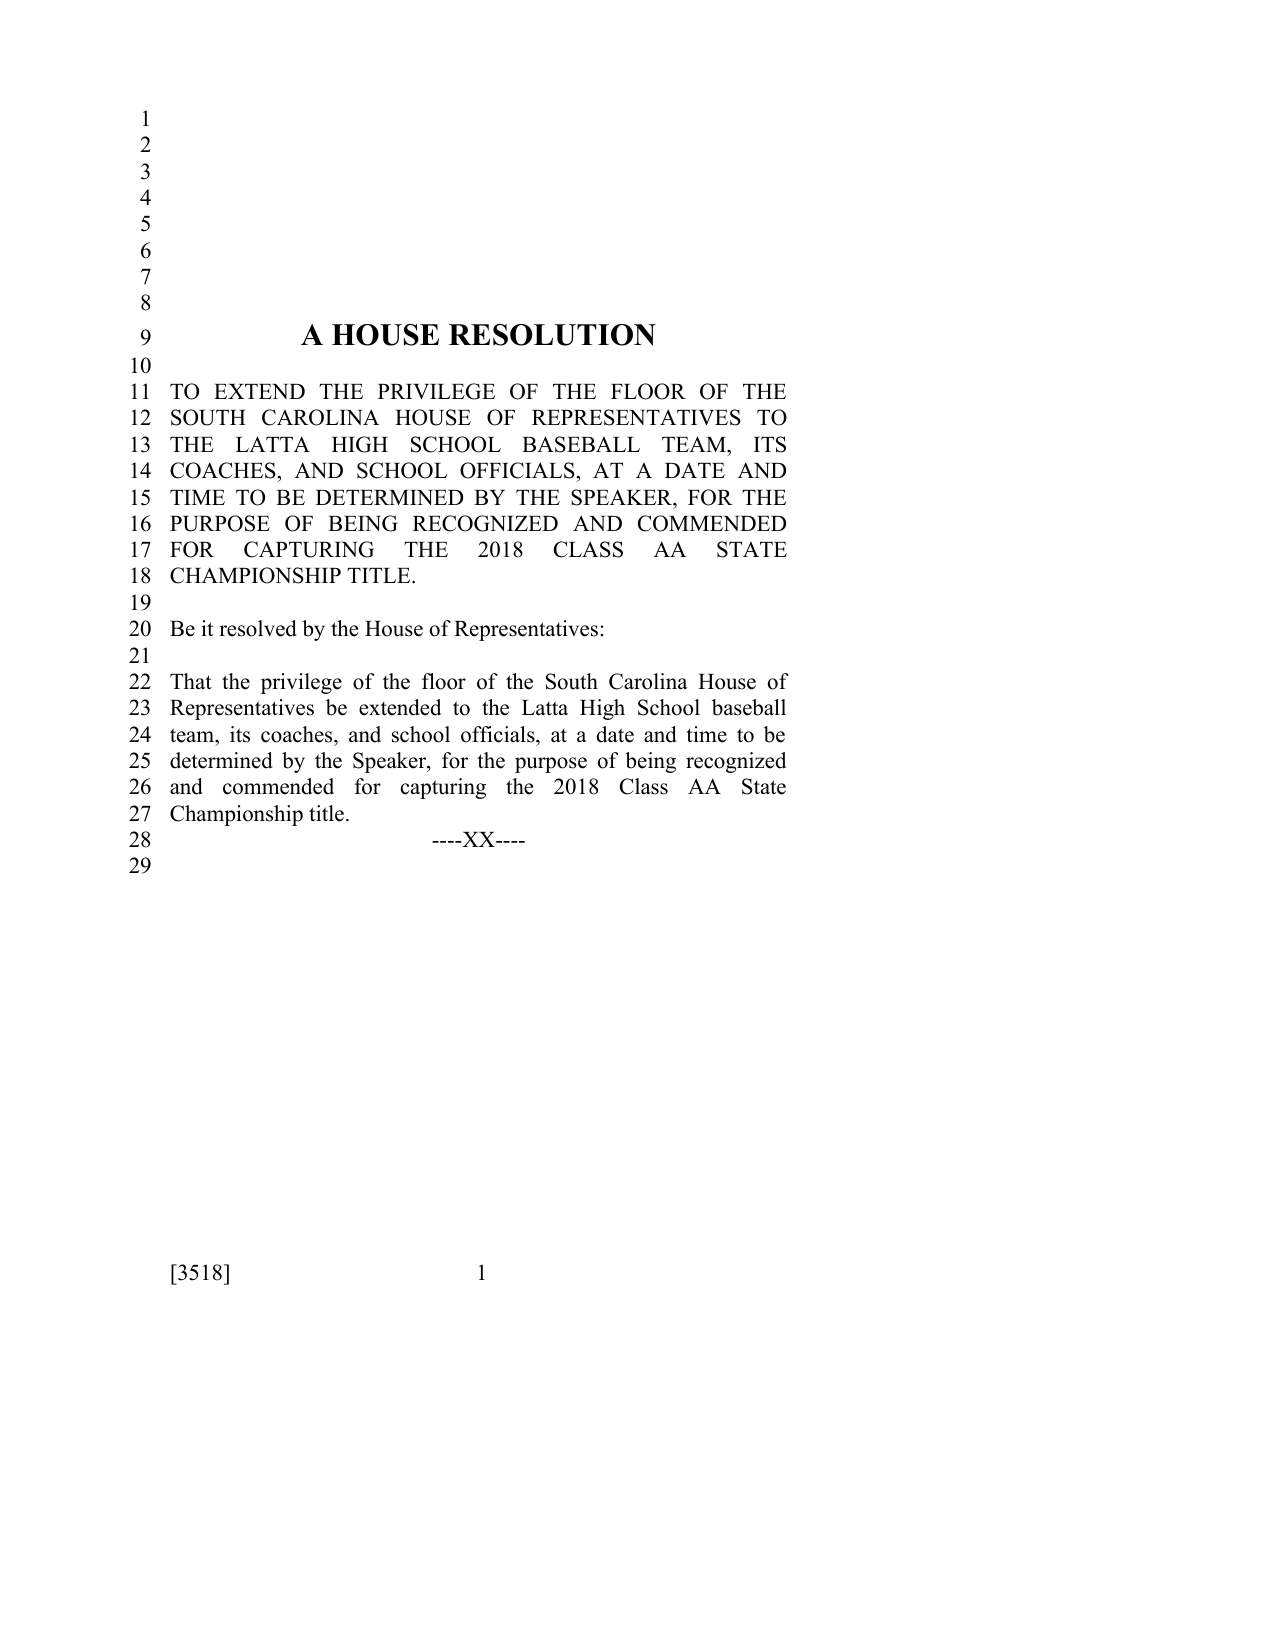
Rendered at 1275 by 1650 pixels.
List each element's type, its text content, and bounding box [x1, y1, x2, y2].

text That the privilege of the floor of the South Carolina House of Representatives be extended to the Latta High School baseball team, its coaches, and school officials, at a date and time to be determined by the Speaker, for the purpose of being recognized and commended for capturing the 2018 Class AA State Championship title. [169, 668, 787, 826]
text ----XX---- [169, 826, 787, 852]
text Be it resolved by the House of Representatives: [169, 615, 787, 642]
text A HOUSE RESOLUTION [169, 316, 787, 352]
text TO EXTEND THE PRIVILEGE OF THE FLOOR OF THE SOUTH CAROLINA HOUSE OF REPRESENTATIVES TO THE LATTA HIGH SCHOOL BASEBALL TEAM, ITS COACHES, AND SCHOOL OFFICIALS, AT A DATE AND TIME TO BE DETERMINED BY THE SPEAKER, FOR THE PURPOSE OF BEING RECOGNIZED AND COMMENDED FOR CAPTURING THE 2018 CLASS AA STATE CHAMPIONSHIP TITLE. [169, 378, 787, 589]
